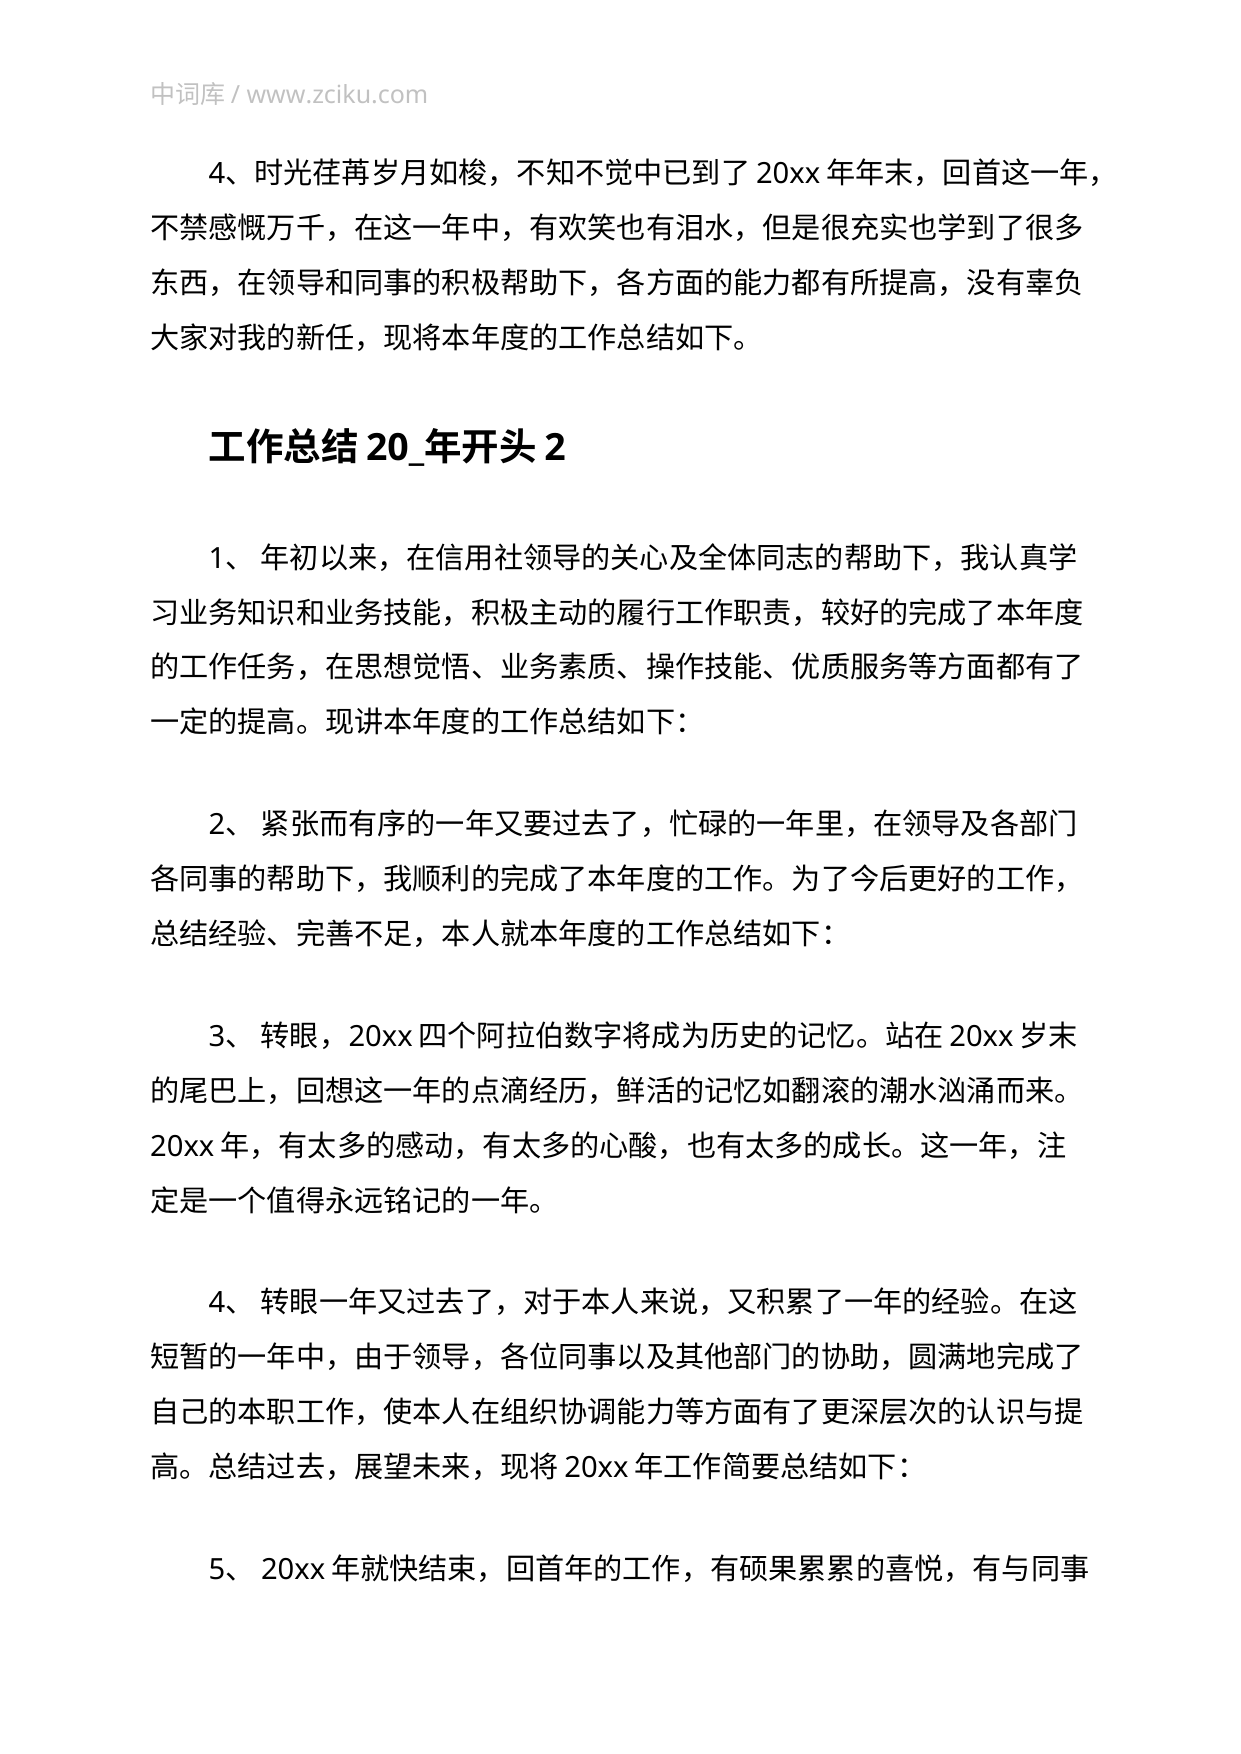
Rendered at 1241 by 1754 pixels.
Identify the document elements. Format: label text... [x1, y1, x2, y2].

text 3、 转眼，20xx四个阿拉伯数字将成为历史的记忆。站在20xx岁末的尾巴上，回想这一年的点滴经历，鲜活的记忆如翻滚的潮水汹涌而来。20xx年，有太多的感动，有太多的心酸，也有太多的成长。这一年，注定是一个值得永远铭记的一年。 [150, 1012, 1090, 1219]
text 4、 转眼一年又过去了，对于本人来说，又积累了一年的经验。在这短暂的一年中，由于领导，各位同事以及其他部门的协助，圆满地完成了自己的本职工作，使本人在组织协调能力等方面有了更深层次的认识与提高。总结过去，展望未来，现将20xx年工作简要总结如下： [150, 1279, 1090, 1486]
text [150, 1546, 1090, 1588]
text 2、 紧张而有序的一年又要过去了，忙碌的一年里，在领导及各部门各同事的帮助下，我顺利的完成了本年度的工作。为了今后更好的工作，总结经验、完善不足，本人就本年度的工作总结如下： [150, 801, 1090, 953]
text 1、 年初以来，在信用社领导的关心及全体同志的帮助下，我认真学习业务知识和业务技能，积极主动的履行工作职责，较好的完成了本年度的工作任务，在思想觉悟、业务素质、操作技能、优质服务等方面都有了一定的提高。现讲本年度的工作总结如下： [150, 534, 1090, 741]
text 4、时光荏苒岁月如梭，不知不觉中已到了20xx年年末，回首这一年，不禁感慨万千，在这一年中，有欢笑也有泪水，但是很充实也学到了很多东西，在领导和同事的积极帮助下，各方面的能力都有所提高，没有辜负大家对我的新任，现将本年度的工作总结如下。 [150, 150, 1090, 357]
text 工作总结20_年开头2 [150, 417, 1090, 471]
